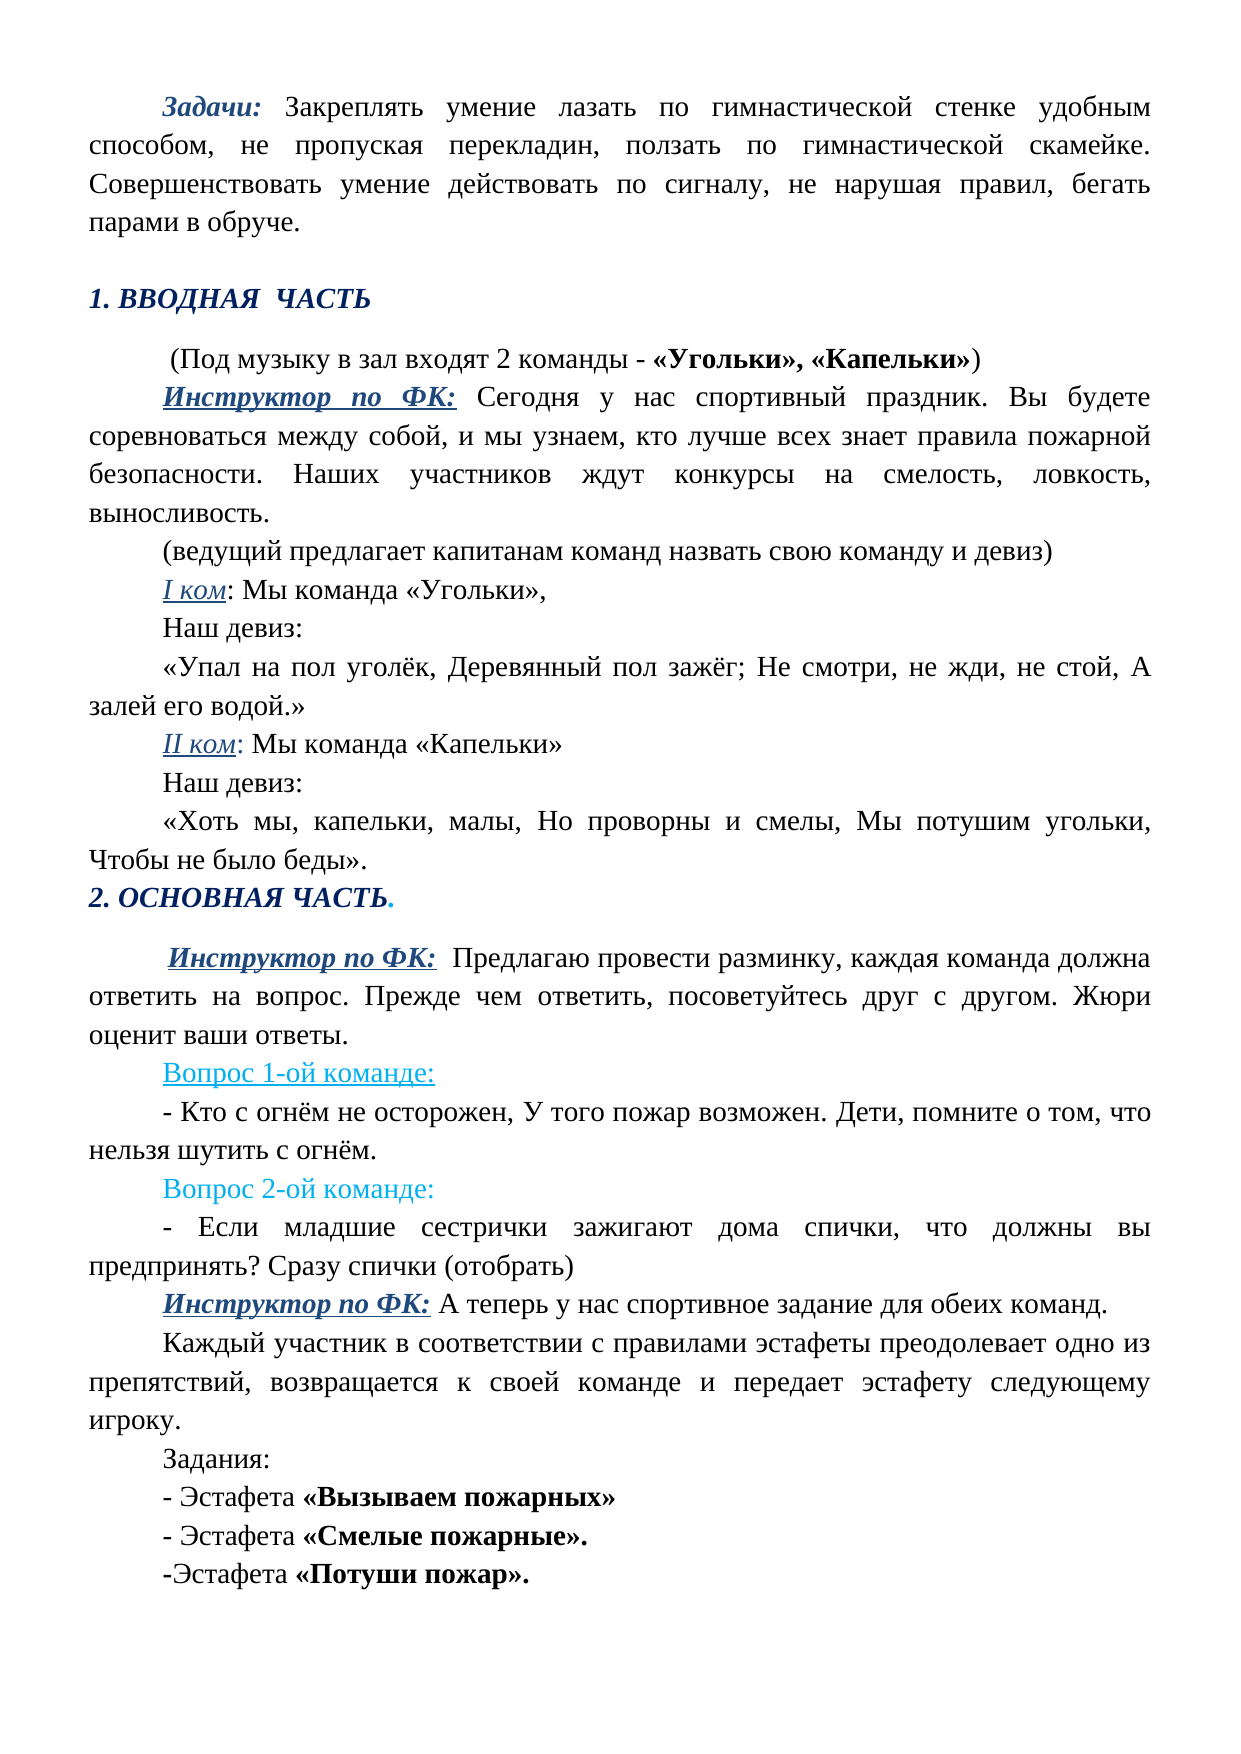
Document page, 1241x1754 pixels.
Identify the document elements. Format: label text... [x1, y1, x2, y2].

text II ком: Мы команда «Капельки» [89, 726, 1152, 760]
text - Если младшие сестрички зажигают дома спички, что должны вы предпринять? Сразу спички (отобрать) [89, 1209, 1152, 1282]
text Инструктор по ФК: Сегодня у нас спортивный праздник. Вы будете соревноваться между собой, и мы узнаем, кто лучше всех знает правила пожарной безопасности. Наших участников ждут конкурсы на смелость, ловкость, выносливость. [89, 379, 1152, 528]
text (ведущий предлагает капитанам команд назвать свою команду и девиз) [89, 533, 1152, 567]
text (Под музыку в зал входят 2 команды - «Угольки», «Капельки») [89, 341, 1152, 374]
text Задачи: Закреплять умение лазать по гимнастической стенке удобным способом, не пропуская перекладин, ползать по гимнастической скамейке. Совершенствовать умение действовать по сигналу, не нарушая правил, бегать парами в обруче. [89, 89, 1152, 238]
text Наш девиз: [89, 611, 1152, 644]
text «Хоть мы, капельки, малы, Но проворны и смелы, Мы потушим угольки, Чтобы не было беды». [89, 803, 1152, 875]
text -Эстафета «Потуши пожар». [89, 1556, 1152, 1590]
text Вопрос 1-ой команде: [89, 1055, 1152, 1089]
text Наш девиз: [89, 765, 1152, 798]
text Инструктор по ФК: А теперь у нас спортивное задание для обеих команд. [89, 1287, 1152, 1320]
text 2. ОСНОВНАЯ ЧАСТЬ. [89, 880, 1152, 914]
text I ком: Мы команда «Угольки», [89, 572, 1152, 606]
text Задания: [89, 1441, 1152, 1474]
text Каждый участник в соответствии с правилами эстафеты преодолевает одно из препятствий, возвращается к своей команде и передает эстафету следующему игроку. [89, 1325, 1152, 1436]
text Инструктор по ФК: Предлагаю провести разминку, каждая команда должна ответить на вопрос. Прежде чем ответить, посоветуйтесь друг с другом. Жюри оценит ваши ответы. [89, 940, 1152, 1050]
text - Эстафета «Вызываем пожарных» [89, 1479, 1152, 1513]
text Вопрос 2-ой команде: [89, 1171, 1152, 1204]
text - Кто с огнём не осторожен, У того пожар возможен. Дети, помните о том, что нельзя шутить с огнём. [89, 1094, 1152, 1166]
text - Эстафета «Смелые пожарные». [89, 1518, 1152, 1551]
text «Упал на пол уголёк, Деревянный пол зажёг; Не смотри, не жди, не стой, А залей его водой.» [89, 649, 1152, 721]
text 1. ВВОДНАЯ ЧАСТЬ [89, 281, 1152, 315]
